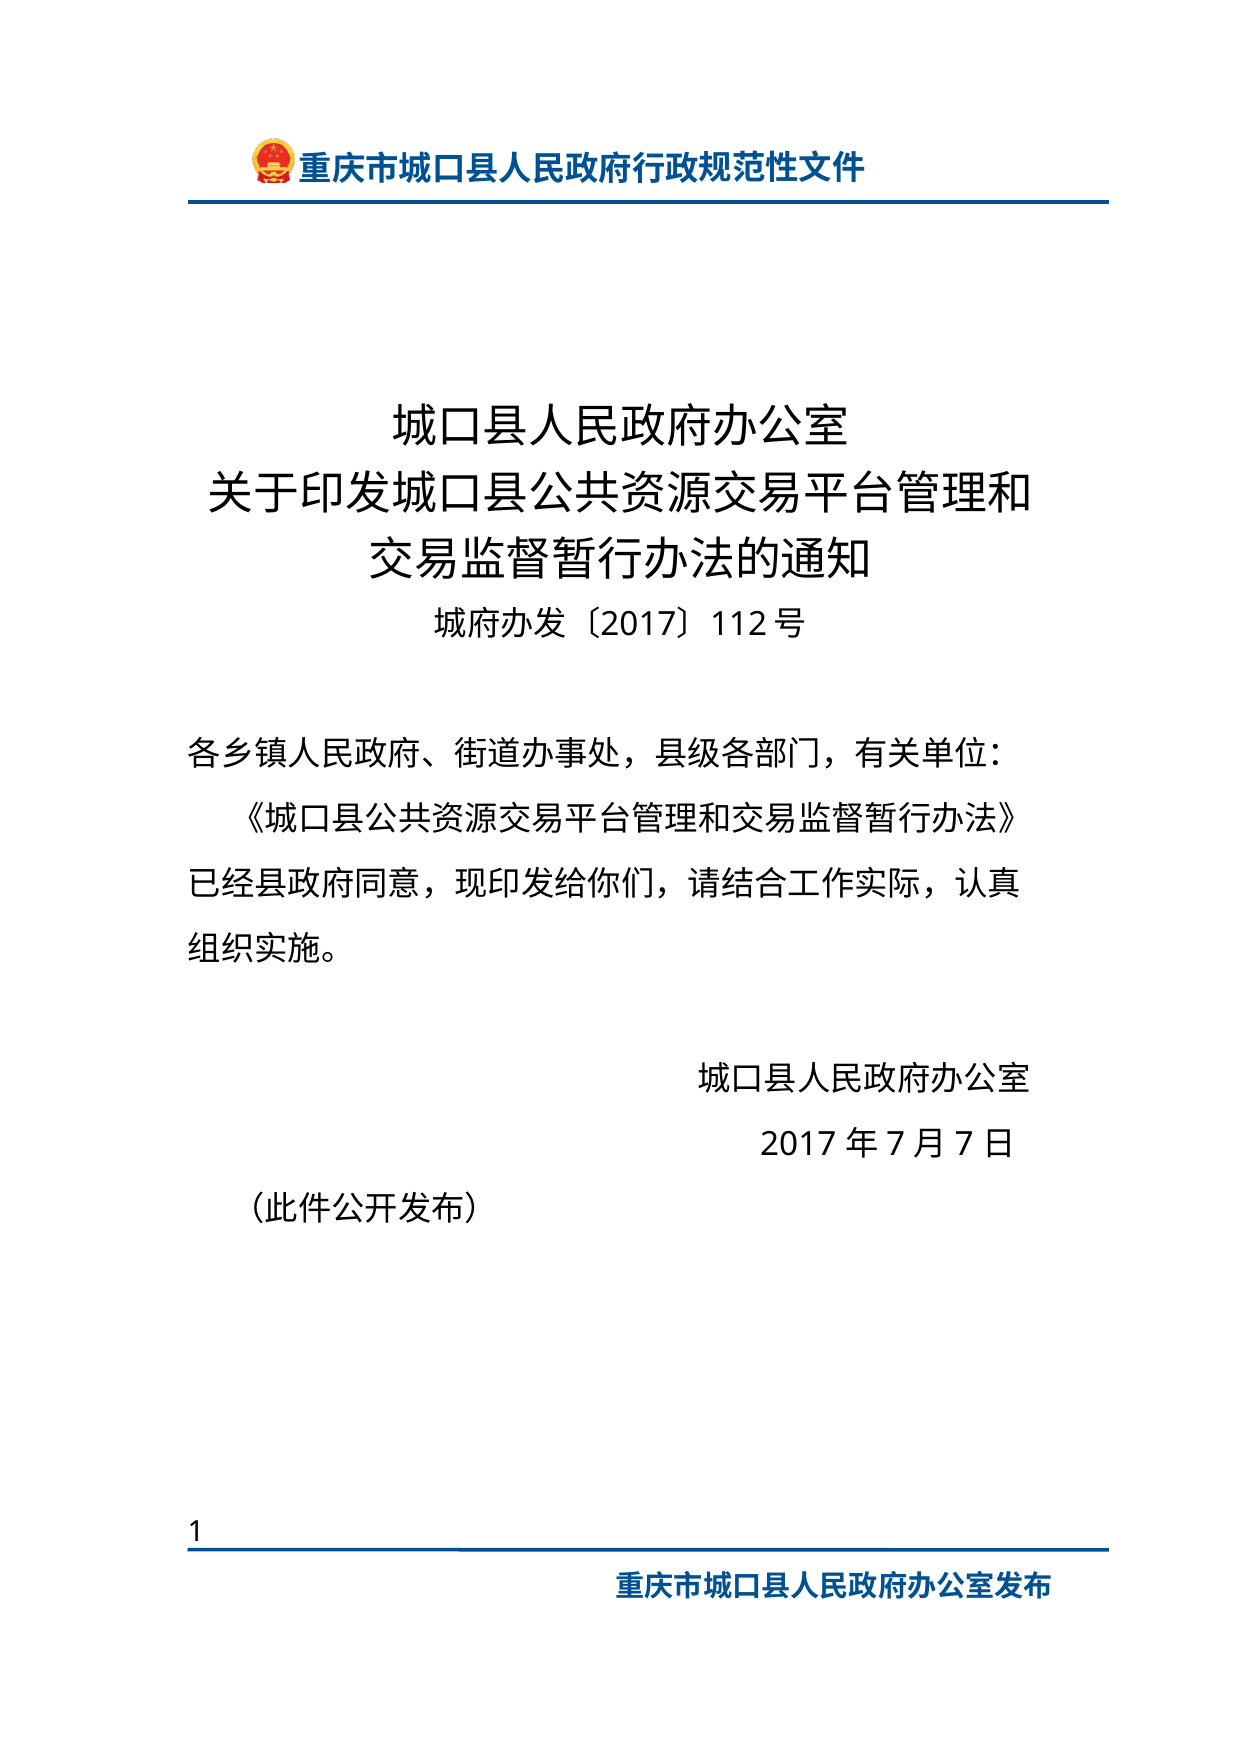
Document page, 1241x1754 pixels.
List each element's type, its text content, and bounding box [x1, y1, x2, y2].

text 城口县人民政府办公室 [187, 1044, 1053, 1109]
text （此件公开发布） [187, 1174, 1053, 1239]
text 2017 年 7 月 7 日 [187, 1109, 1053, 1174]
text 城口县人民政府办公室 [187, 390, 1053, 456]
picture [248, 136, 299, 187]
text 《城口县公共资源交易平台管理和交易监督暂行办法》已经县政府同意，现印发给你们，请结合工作实际，认真组织实施。 [187, 784, 1053, 979]
text 各乡镇人民政府、街道办事处，县级各部门，有关单位： [187, 719, 1053, 784]
text 城府办发〔2017〕112号 [187, 589, 1053, 654]
text 关于印发城口县公共资源交易平台管理和交易监督暂行办法的通知 [187, 456, 1053, 589]
